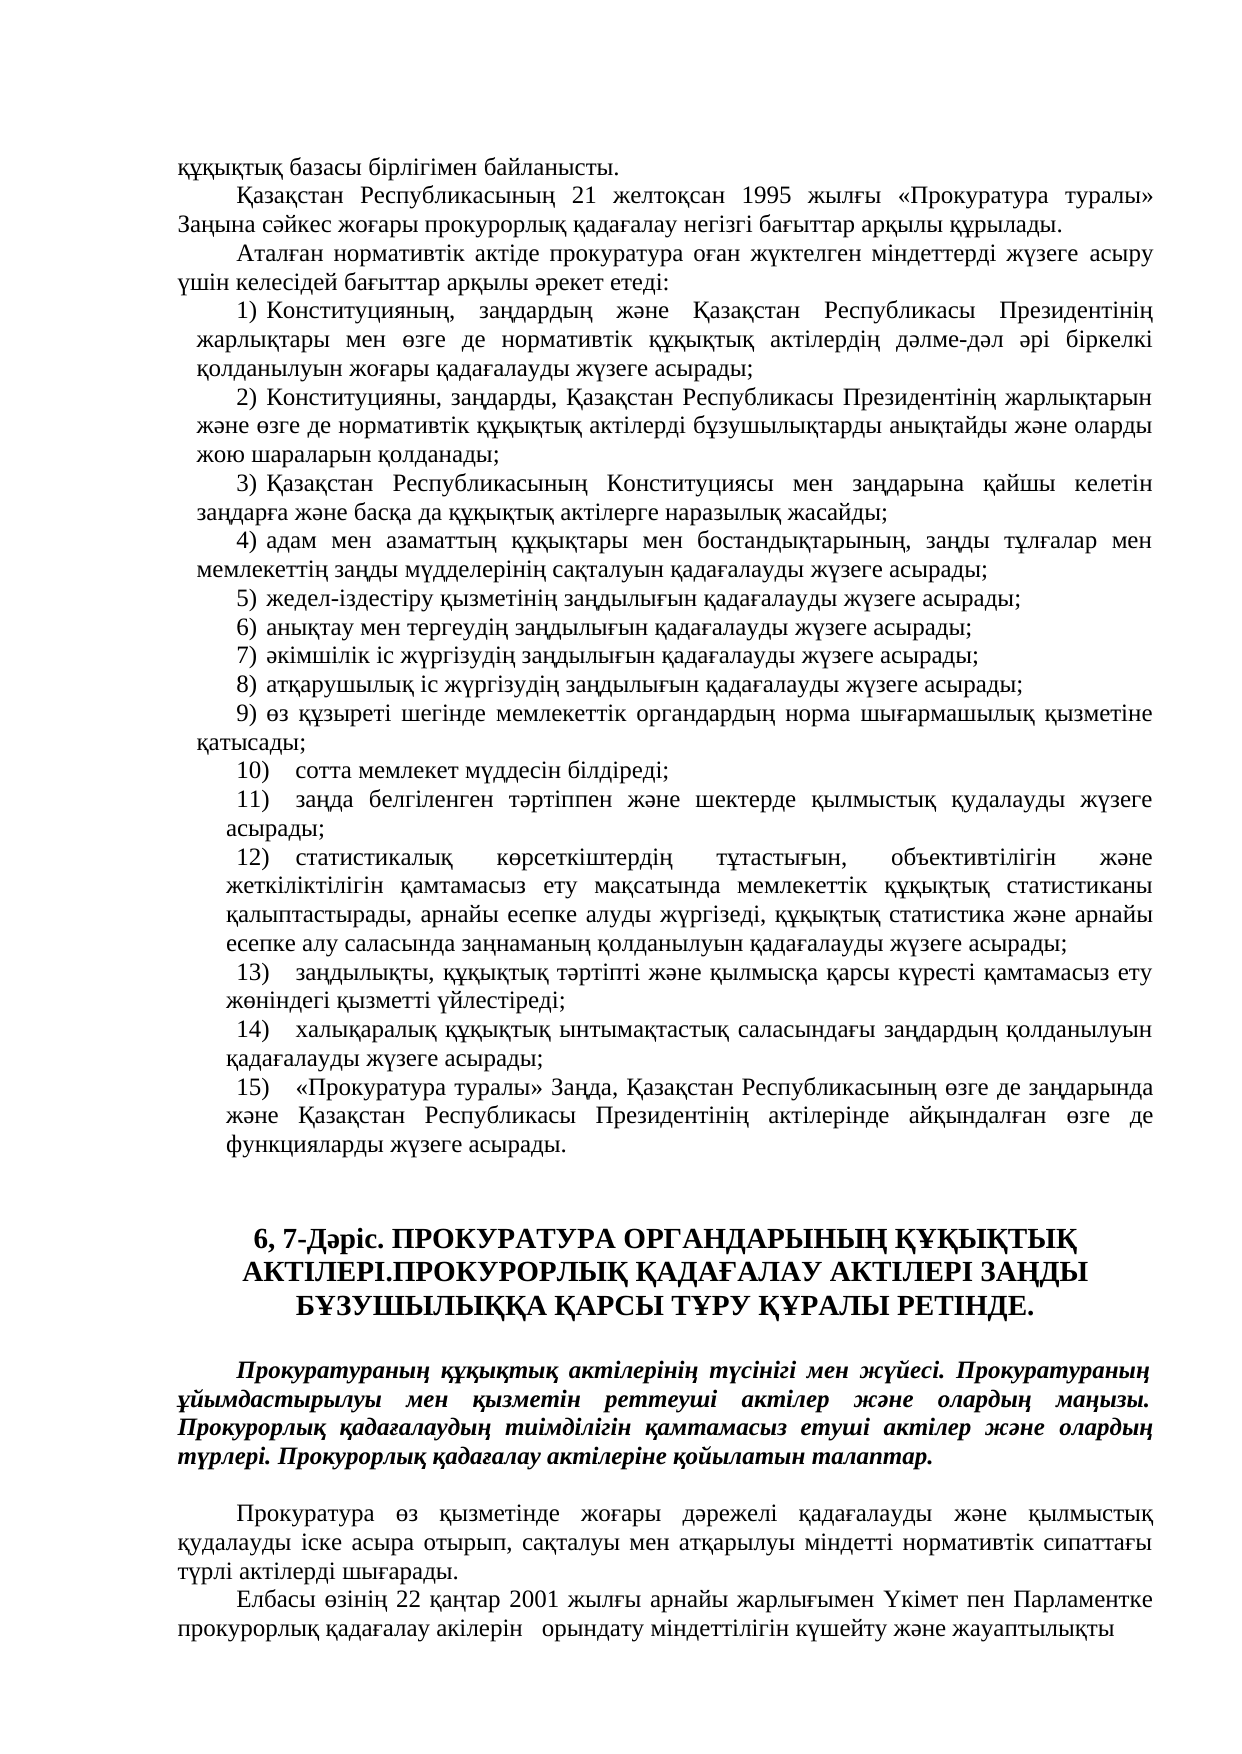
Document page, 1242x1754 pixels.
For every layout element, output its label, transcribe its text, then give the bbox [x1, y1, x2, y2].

list сотта мемлекет мүддесін білдіреді; [236, 755, 1164, 784]
list Конституцияны, заңдарды, Қазақстан Республикасы Президентінің жарлықтарын және өзге де нормативтік құқықтық актілерді бұзушылықтарды анықтайды және оларды жою шараларын қолданады; [196, 382, 1153, 468]
text Аталған нормативтік актіде прокуратура оған жүктелген міндеттерді жүзеге асыру үшін келесідей бағыттар арқылы әрекет етеді: [177, 238, 1153, 295]
list «Прокуратура туралы» Заңда, Қазақстан Республикасының өзге де заңдарында және Қазақстан Республикасы Президентінің актілерінде айқындалған өзге де функцияларды жүзеге асырады. [226, 1072, 1153, 1158]
list заңдылықты, құқықтық тәртіпті және қылмысқа қарсы күресті қамтамасыз ету жөніндегі қызметті үйлестіреді; [226, 957, 1153, 1014]
list жедел-іздестіру қызметінің заңдылығын қадағалауды жүзеге асырады; [236, 583, 1164, 612]
list әкімшілік іс жүргізудің заңдылығын қадағалауды жүзеге асырады; [236, 640, 1164, 669]
list халықаралық құқықтық ынтымақтастық саласындағы заңдардың қолданылуын қадағалауды жүзеге асырады; [226, 1014, 1153, 1072]
text Елбасы өзінің 22 қаңтар 2001 жылғы арнайы жарлығымен Үкімет пен Парламентке прокурорлық қадағалау акілерін орындату міндеттілігін күшейту және жауаптылықты [177, 1584, 1153, 1642]
picture [186, 458, 1055, 1296]
text құқықтық базасы бірлігімен байланысты. [177, 152, 1164, 180]
list адам мен азаматтың құқықтары мен бостандықтарының, заңды тұлғалар мен мемлекеттің заңды мүдделерінің сақталуын қадағалауды жүзеге асырады; [196, 525, 1153, 583]
text Прокуратура өз қызметінде жоғары дәрежелі қадағалауды және қылмыстық қудалауды іске асыра отырып, сақталуы мен атқарылуы міндетті нормативтік сипаттағы түрлі актілерді шығарады. [177, 1498, 1153, 1584]
list өз құзыреті шегінде мемлекеттік органдардың норма шығармашылық қызметіне қатысады; [196, 698, 1153, 755]
list заңда белгіленген тәртіппен және шектерде қылмыстық қудалауды жүзеге асырады; [226, 784, 1153, 842]
list статистикалық көрсеткіштердің тұтастығын, объективтілігін және жеткіліктілігін қамтамасыз ету мақсатында мемлекеттік құқықтық статистиканы қалыптастырады, арнайы есепке алуды жүргізеді, құқықтық статистика және арнайы есепке алу саласында заңнаманың қолданылуын қадағалауды жүзеге асырады; [226, 842, 1153, 957]
text Қазақстан Республикасының 21 желтоқсан 1995 жылғы «Прокуратура туралы» Заңына сәйкес жоғары прокурорлық қадағалау негізгі бағыттар арқылы құрылады. [177, 180, 1154, 238]
list атқарушылық іс жүргізудің заңдылығын қадағалауды жүзеге асырады; [236, 669, 1164, 698]
subtitle 6, 7-Дәріс. ПРОКУРАТУРА ОРГАНДАРЫНЫҢ ҚҰҚЫҚТЫҚ АКТІЛЕРІ.ПРОКУРОРЛЫҚ ҚАДАҒАЛАУ АКТІЛЕРІ ЗАҢДЫ БҰЗУШЫЛЫҚҚА ҚАРСЫ ТҰРУ ҚҰРАЛЫ РЕТІНДЕ. [241, 1221, 1089, 1321]
list Қазақстан Республикасының Конституциясы мен заңдарына қайшы келетін заңдарға және басқа да құқықтық актілерге наразылық жасайды; [196, 468, 1153, 525]
subtitle Прокуратураның құқықтық актілерінің түсінігі мен жүйесі. Прокуратураның ұйымдастырылуы мен қызметін реттеуші актілер және олардың маңызы. Прокурорлық қадағалаудың тиімділігін қамтамасыз етуші актілер және олардың түрлері. Прокурорлық қадағалау актілеріне қойылатын талаптар. [177, 1355, 1153, 1470]
list Конституцияның, заңдардың және Қазақстан Республикасы Президентінің жарлықтары мен өзге де нормативтік құқықтық актілердің дәлме-дәл әрі біркелкі қолданылуын жоғары қадағалауды жүзеге асырады; [196, 295, 1153, 382]
list анықтау мен тергеудің заңдылығын қадағалауды жүзеге асырады; [236, 612, 1164, 640]
